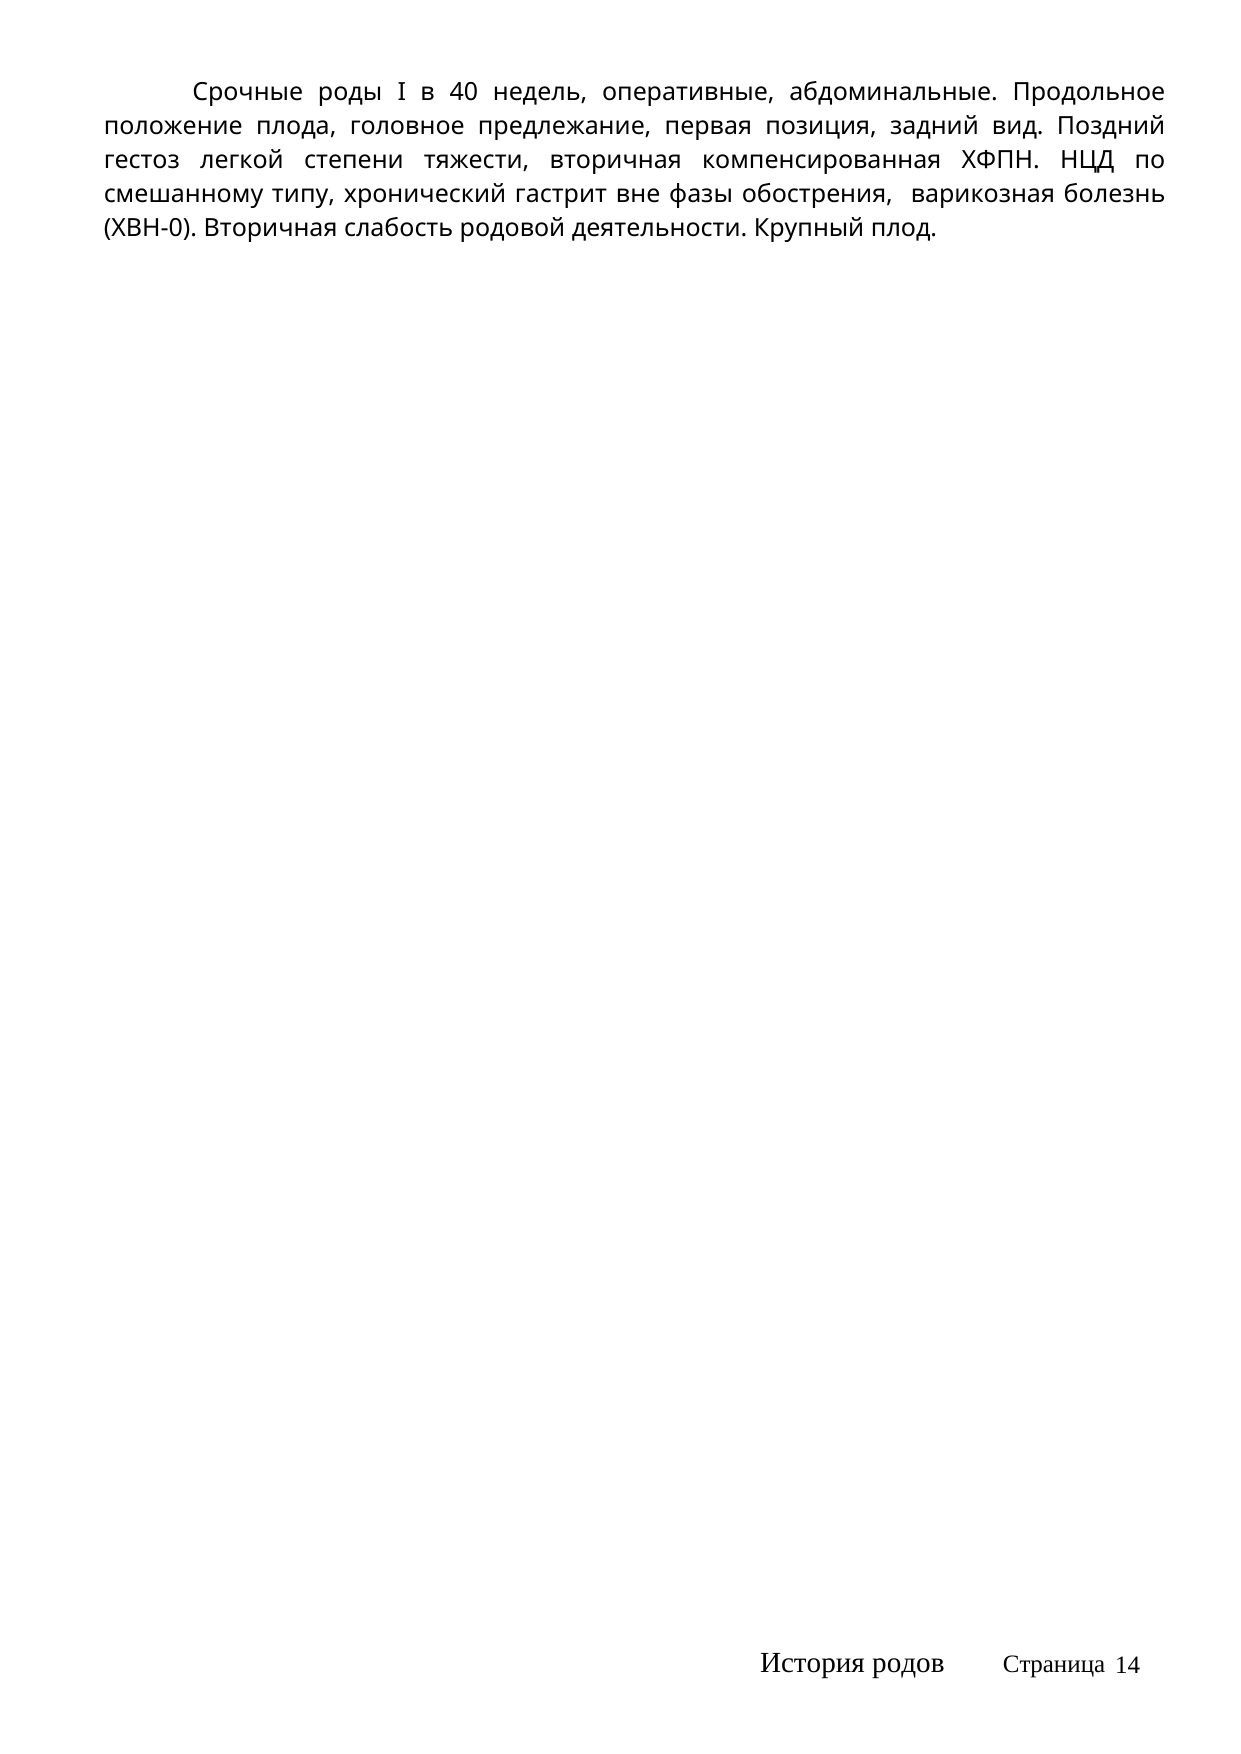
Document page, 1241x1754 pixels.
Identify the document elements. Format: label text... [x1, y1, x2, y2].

text Срочные роды I в 40 недель, оперативные, абдоминальные. Продольное положение плода, головное предлежание, первая позиция, задний вид. Поздний гестоз легкой степени тяжести, вторичная компенсированная ХФПН. НЦД по смешанному типу, хронический гастрит вне фазы обострения, варикозная болезнь (ХВН-0). Вторичная слабость родовой деятельности. Крупный плод. [103, 74, 1167, 244]
